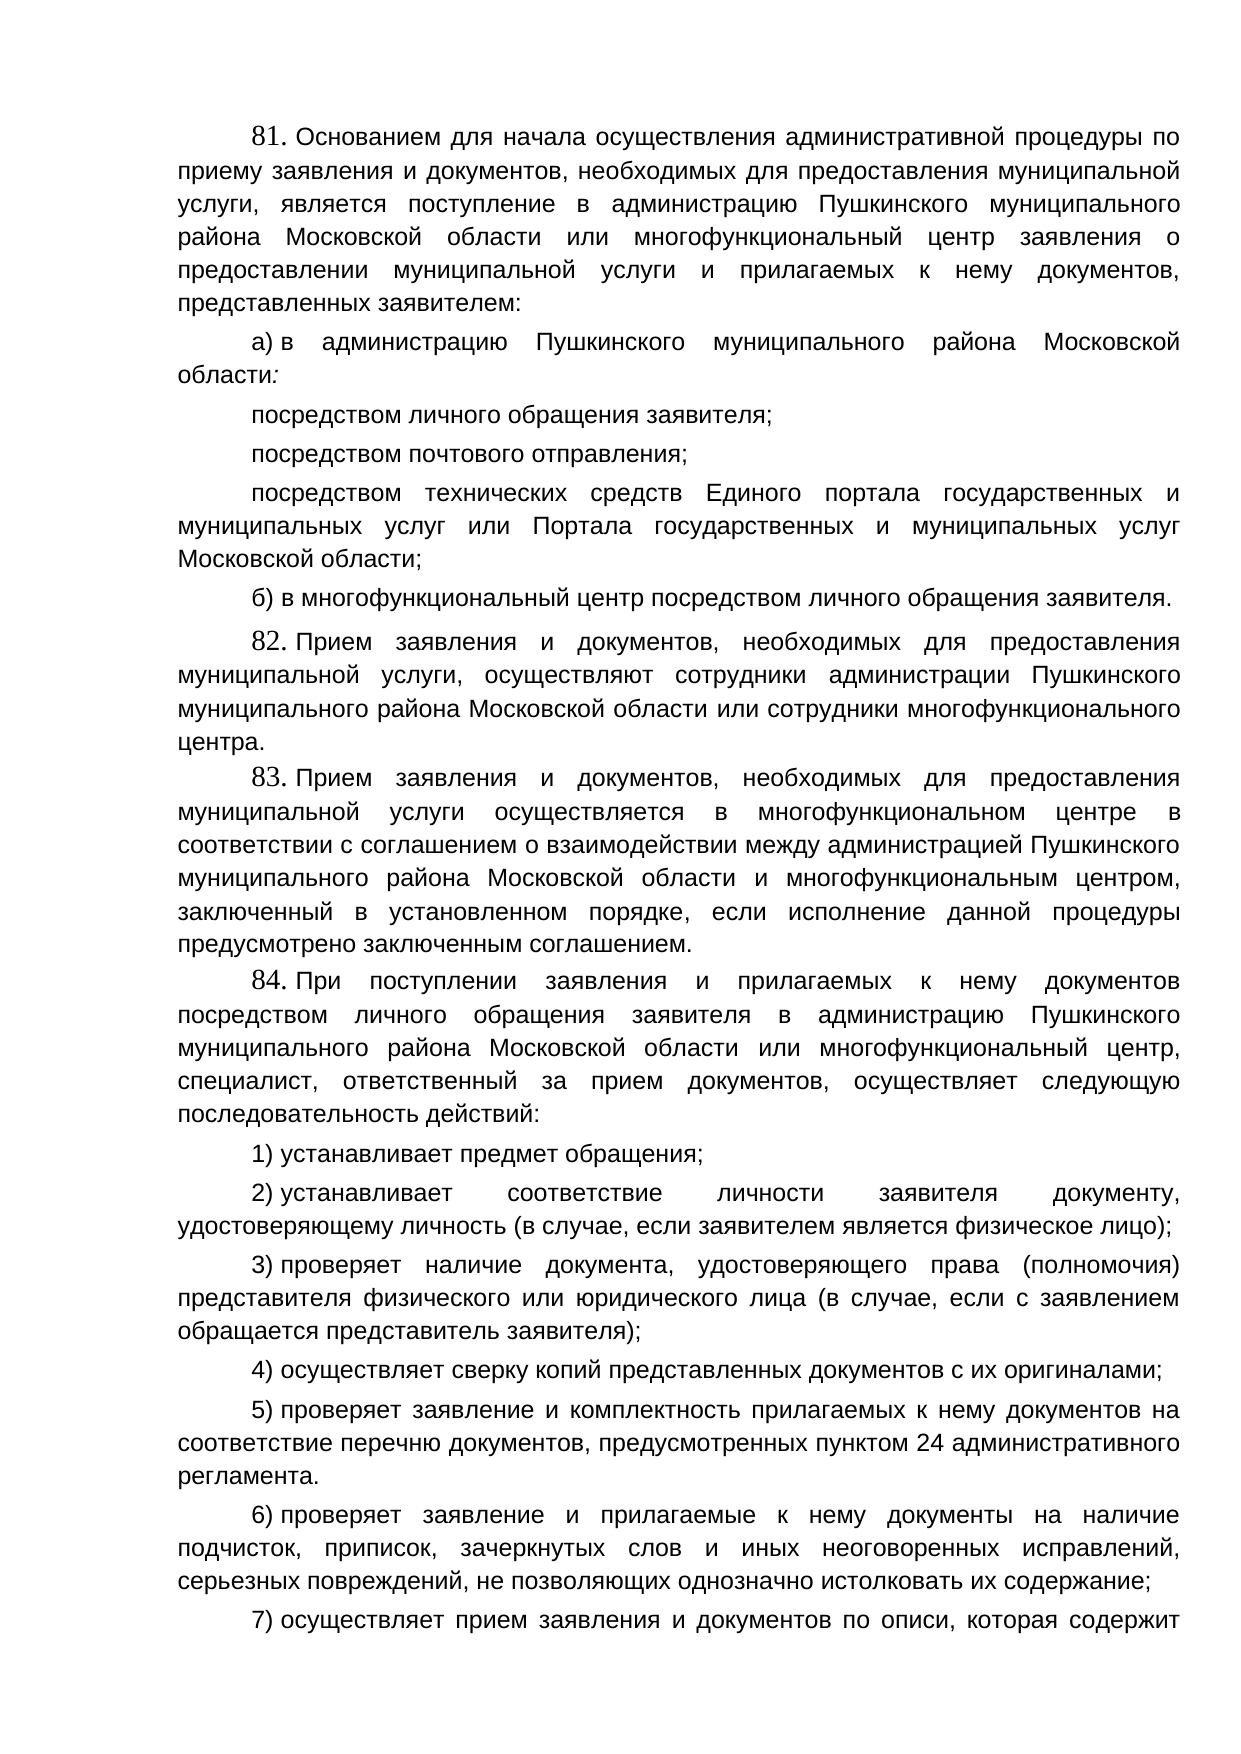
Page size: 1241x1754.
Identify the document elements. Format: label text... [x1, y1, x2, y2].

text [177, 1605, 1181, 1634]
list При поступлении заявления и прилагаемых к нему документов посредством личного обращения заявителя в администрацию Пушкинского муниципального района Московской области или многофункциональный центр, специалист, ответственный за прием документов, осуществляет следующую последовательность действий: [177, 962, 1181, 1128]
list Прием заявления и документов, необходимых для предоставления муниципальной услуги осуществляется в многофункциональном центре в соответствии с соглашением о взаимодействии между администрацией Пушкинского муниципального района Московской области и многофункциональным центром, заключенный в установленном порядке, если исполнение данной процедуры предусмотрено заключенным соглашением. [177, 759, 1181, 958]
text 2) устанавливает соответствие личности заявителя документу, удостоверяющему личность (в случае, если заявителем является физическое лицо); [177, 1178, 1181, 1240]
text 5) проверяет заявление и комплектность прилагаемых к нему документов на соответствие перечню документов, предусмотренных пунктом 24 административного регламента. [177, 1395, 1181, 1489]
text посредством почтового отправления; [177, 439, 1181, 468]
text посредством технических средств Единого портала государственных и муниципальных услуг или Портала государственных и муниципальных услуг Московской области; [177, 478, 1181, 573]
list Прием заявления и документов, необходимых для предоставления муниципальной услуги, осуществляют сотрудники администрации Пушкинского муниципального района Московской области или сотрудники многофункционального центра. [177, 623, 1181, 755]
text 4) осуществляет сверку копий представленных документов с их оригиналами; [177, 1356, 1181, 1384]
text 6) проверяет заявление и прилагаемые к нему документы на наличие подчисток, приписок, зачеркнутых слов и иных неоговоренных исправлений, серьезных повреждений, не позволяющих однозначно истолковать их содержание; [177, 1500, 1181, 1595]
text а) в администрацию Пушкинского муниципального района Московской области: [177, 327, 1181, 389]
list Основанием для начала осуществления административной процедуры по приему заявления и документов, необходимых для предоставления муниципальной услуги, является поступление в администрацию Пушкинского муниципального района Московской области или многофункциональный центр заявления о предоставлении муниципальной услуги и прилагаемых к нему документов, представленных заявителем: [177, 118, 1181, 317]
text посредством личного обращения заявителя; [177, 399, 1181, 428]
text б) в многофункциональный центр посредством личного обращения заявителя. [177, 583, 1181, 612]
text 1) устанавливает предмет обращения; [177, 1139, 1181, 1167]
text 3) проверяет наличие документа, удостоверяющего права (полномочия) представителя физического или юридического лица (в случае, если с заявлением обращается представитель заявителя); [177, 1250, 1181, 1345]
